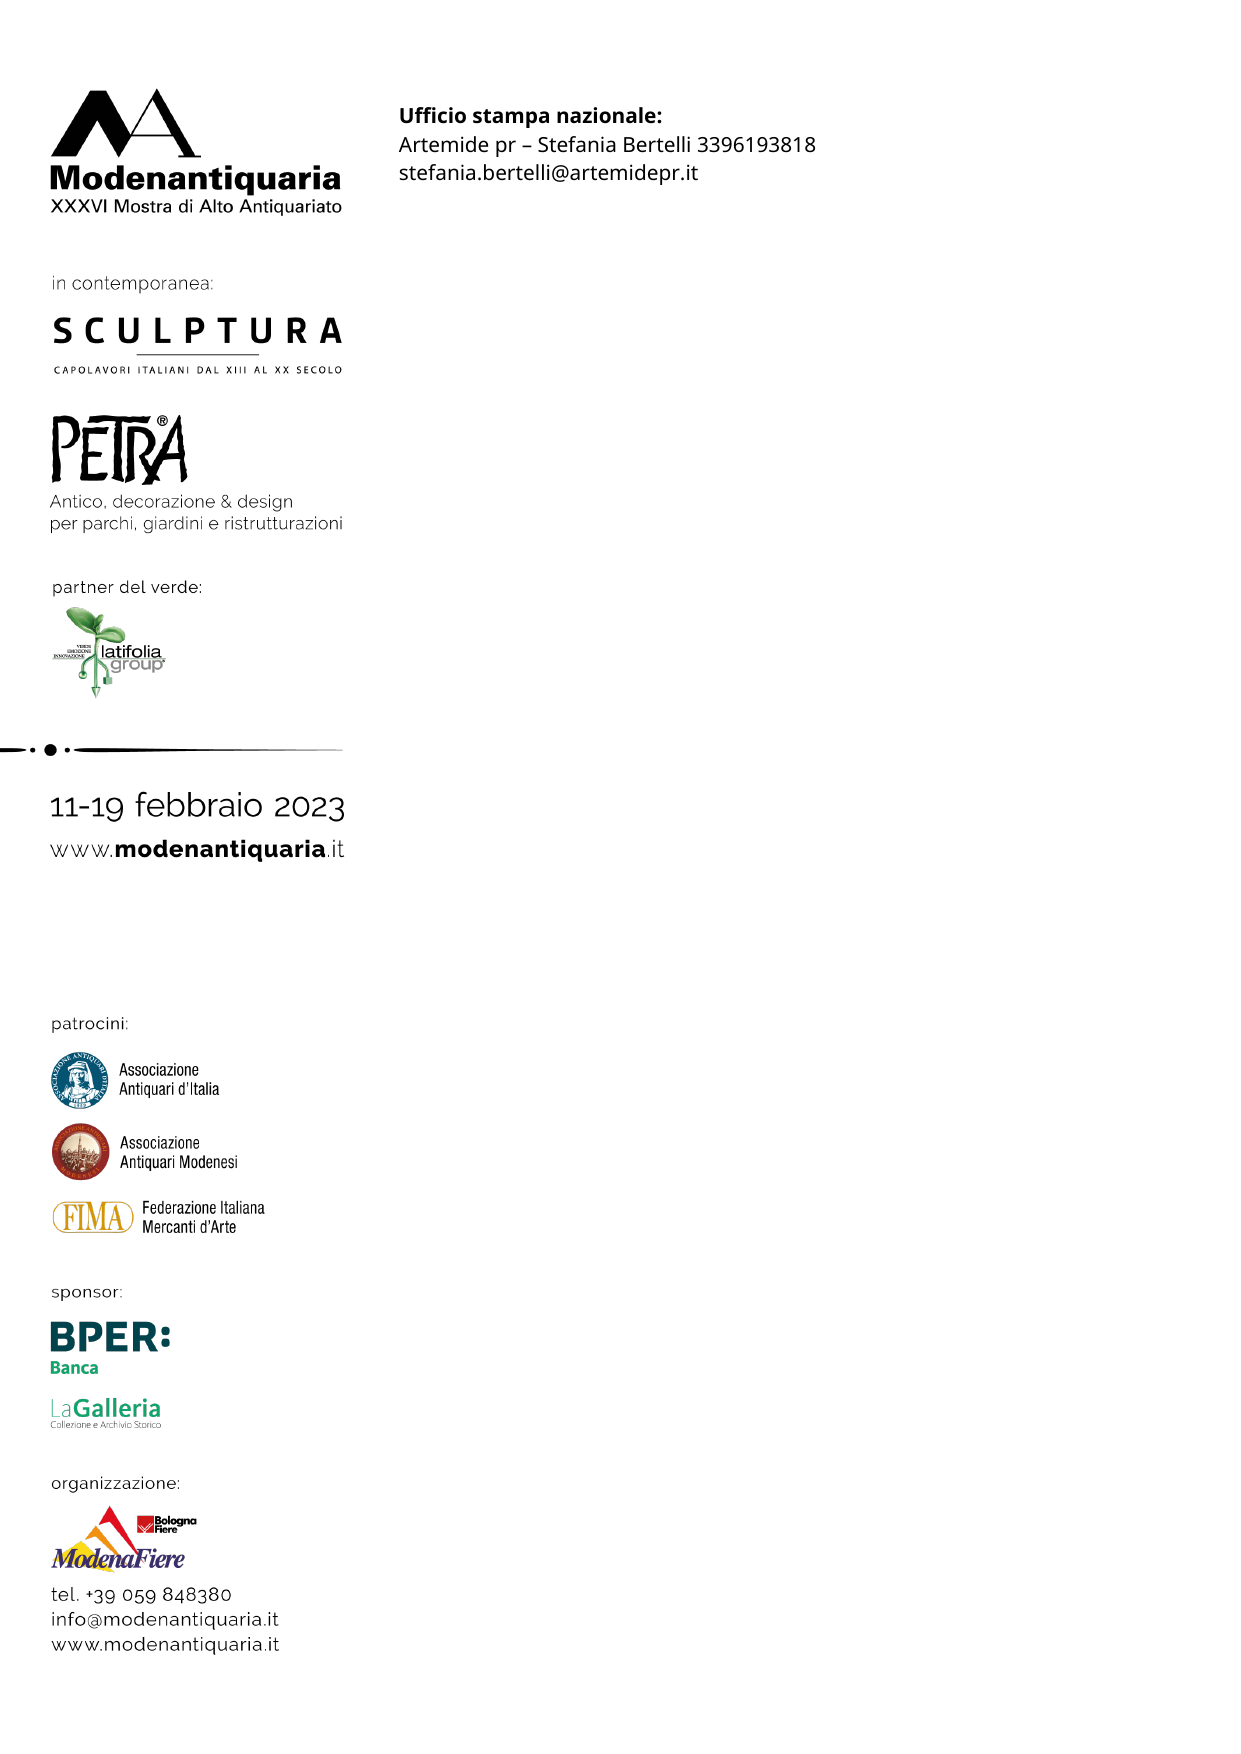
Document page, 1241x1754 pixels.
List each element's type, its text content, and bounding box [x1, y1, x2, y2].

text Artemide pr – Stefania Bertelli 3396193818 [399, 130, 1138, 158]
text stefania.bertelli@artemidepr.it [399, 158, 1138, 187]
picture [0, 1, 1228, 1752]
text Ufficio stampa nazionale: [399, 101, 1138, 130]
